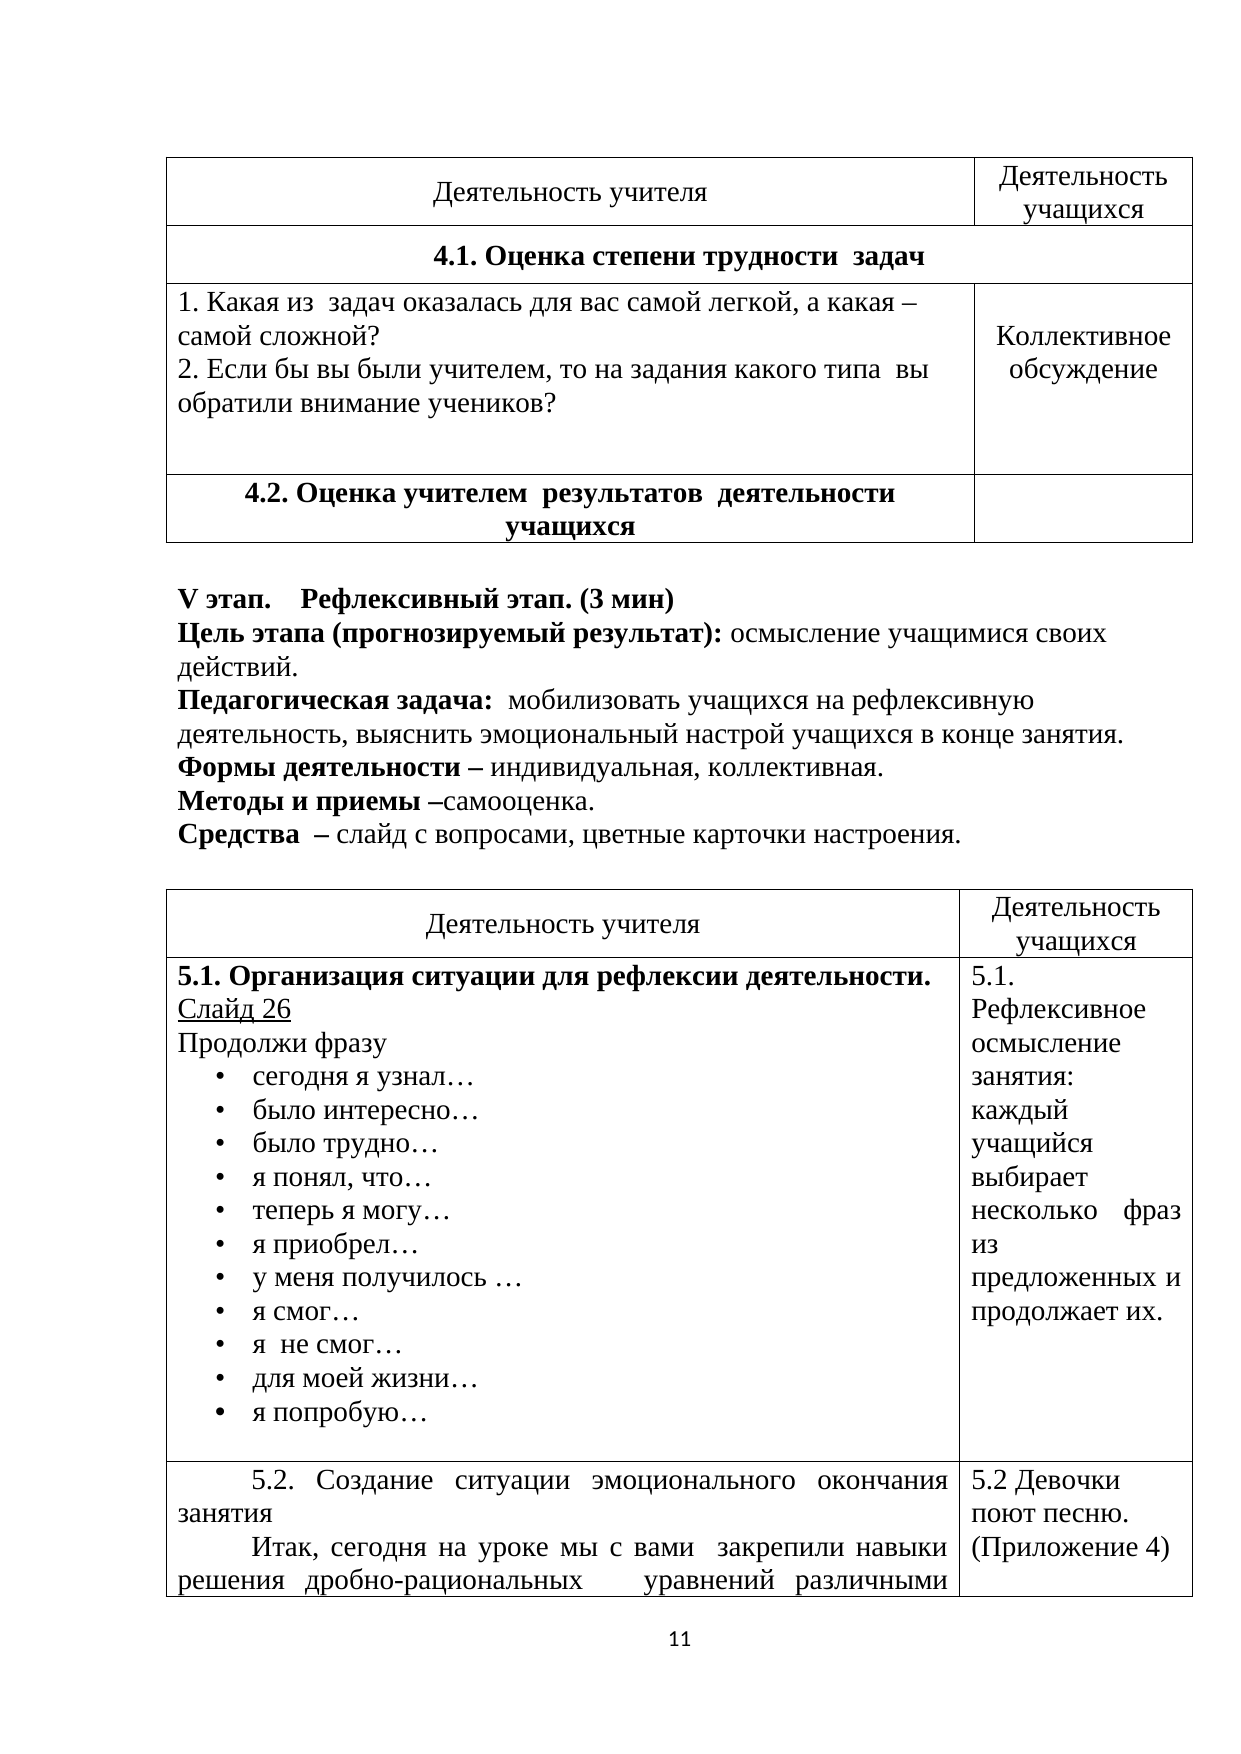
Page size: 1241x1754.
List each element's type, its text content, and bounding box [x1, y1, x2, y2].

text Цель этапа (прогнозируемый результат): осмысление учащимися своих действий. [177, 615, 1181, 682]
table_cell 4.2. Оценка учителем результатов деятельности учащихся [167, 475, 974, 542]
text Методы и приемы –самооценка. [177, 783, 1181, 816]
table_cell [167, 1462, 959, 1596]
text Формы деятельности – индивидуальная, коллективная. [177, 749, 1181, 783]
table_cell 1. Какая из задач оказалась для вас самой легкой, а какая – самой сложной? 2. Если бы вы были учителем, то на задания какого типа вы обратили внимание учеников? [167, 284, 974, 474]
table_cell 5.1. Организация ситуации для рефлексии деятельности. Слайд 26 Продолжи фразу сегодня я узнал… было интересно… было трудно… я понял, что… теперь я могу… я приобрел… у меня получилось … я смог… я не смог… для моей жизни… я попробую… [167, 958, 959, 1461]
text Средства – слайд с вопросами, цветные карточки настроения. [177, 816, 1181, 850]
table_cell 4.1. Оценка степени трудности задач [167, 226, 1192, 283]
table_cell [975, 475, 1192, 542]
table_header Деятельность учителя [167, 158, 974, 225]
table_header Деятельность учащихся [960, 890, 1192, 957]
table_cell 5.1. Рефлексивное осмысление занятия: каждый учащийся выбирает несколько фраз из предложенных и продолжает их. [960, 958, 1192, 1461]
text Педагогическая задача: мобилизовать учащихся на рефлексивную деятельность, выяснить эмоциональный настрой учащихся в конце занятия. [177, 682, 1181, 749]
table_header Деятельность учащихся [975, 158, 1192, 225]
table_cell Коллективное обсуждение [975, 284, 1192, 474]
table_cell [960, 1462, 1192, 1596]
table_header Деятельность учителя [167, 890, 959, 957]
text V этап. Рефлексивный этап. (3 мин) [177, 582, 1181, 615]
